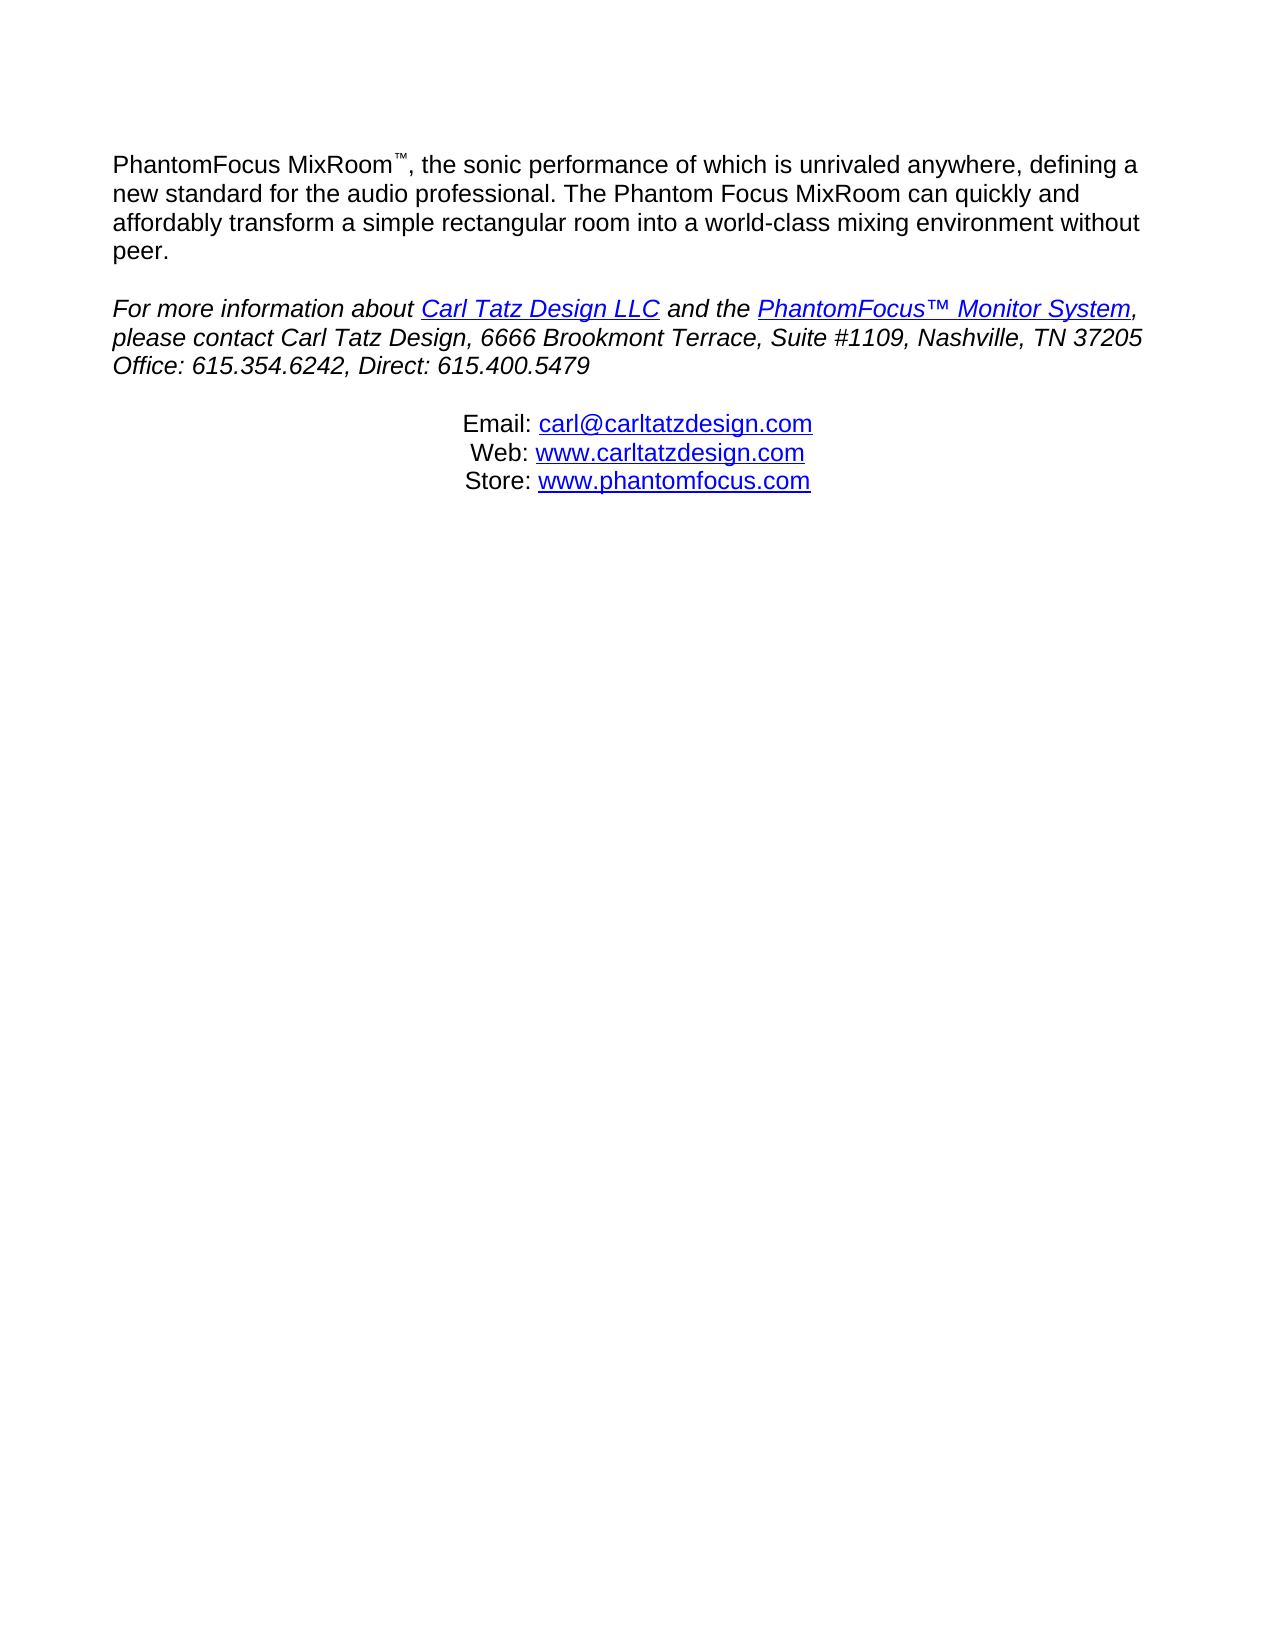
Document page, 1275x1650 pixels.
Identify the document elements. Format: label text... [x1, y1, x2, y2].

text Email: carl@carltatzdesign.com [112, 409, 1162, 437]
text Store: www.phantomfocus.com [112, 466, 1162, 495]
text For more information about Carl Tatz Design LLC and the PhantomFocus™ Monitor System, please contact Carl Tatz Design, 6666 Brookmont Terrace, Suite #1109, Nashville, TN 37205 Office: 615.354.6242, Direct: 615.400.5479 [112, 294, 1162, 380]
text Web: www.carltatzdesign.com [112, 437, 1162, 466]
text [112, 150, 1162, 265]
